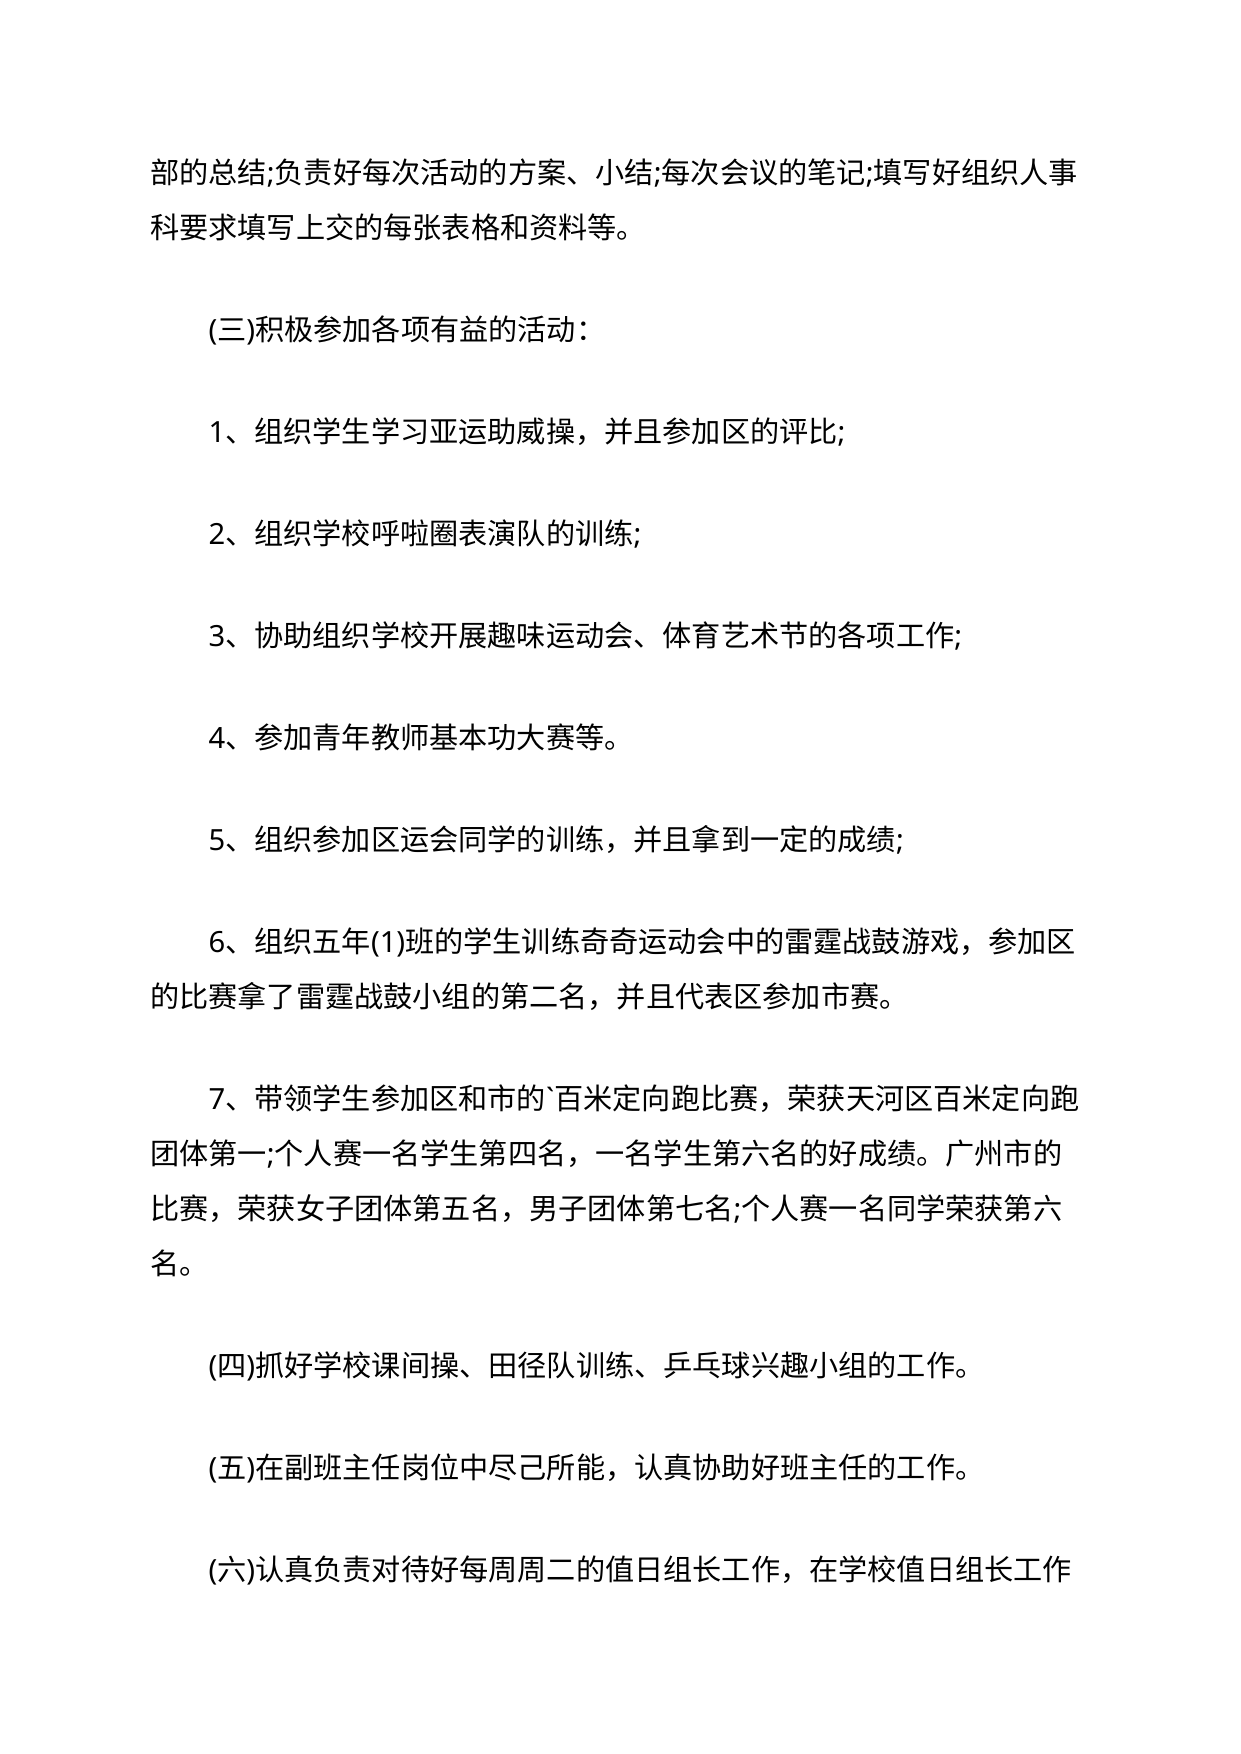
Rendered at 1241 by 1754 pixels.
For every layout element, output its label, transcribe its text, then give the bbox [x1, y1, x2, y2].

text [150, 150, 1090, 247]
text (五)在副班主任岗位中尽己所能，认真协助好班主任的工作。 [150, 1444, 1090, 1487]
text 1、组织学生学习亚运助威操，并且参加区的评比; [150, 409, 1090, 451]
text 2、组织学校呼啦圈表演队的训练; [150, 511, 1090, 553]
text 7、带领学生参加区和市的`百米定向跑比赛，荣获天河区百米定向跑团体第一;个人赛一名学生第四名，一名学生第六名的好成绩。广州市的比赛，荣获女子团体第五名，男子团体第七名;个人赛一名同学荣获第六名。 [150, 1075, 1090, 1283]
text 6、组织五年(1)班的学生训练奇奇运动会中的雷霆战鼓游戏，参加区的比赛拿了雷霆战鼓小组的第二名，并且代表区参加市赛。 [150, 919, 1090, 1016]
text (四)抓好学校课间操、田径队训练、乒乓球兴趣小组的工作。 [150, 1342, 1090, 1384]
text 4、参加青年教师基本功大赛等。 [150, 715, 1090, 757]
text 3、协助组织学校开展趣味运动会、体育艺术节的各项工作; [150, 613, 1090, 655]
text (三)积极参加各项有益的活动： [150, 307, 1090, 349]
text 5、组织参加区运会同学的训练，并且拿到一定的成绩; [150, 817, 1090, 859]
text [150, 1546, 1090, 1588]
